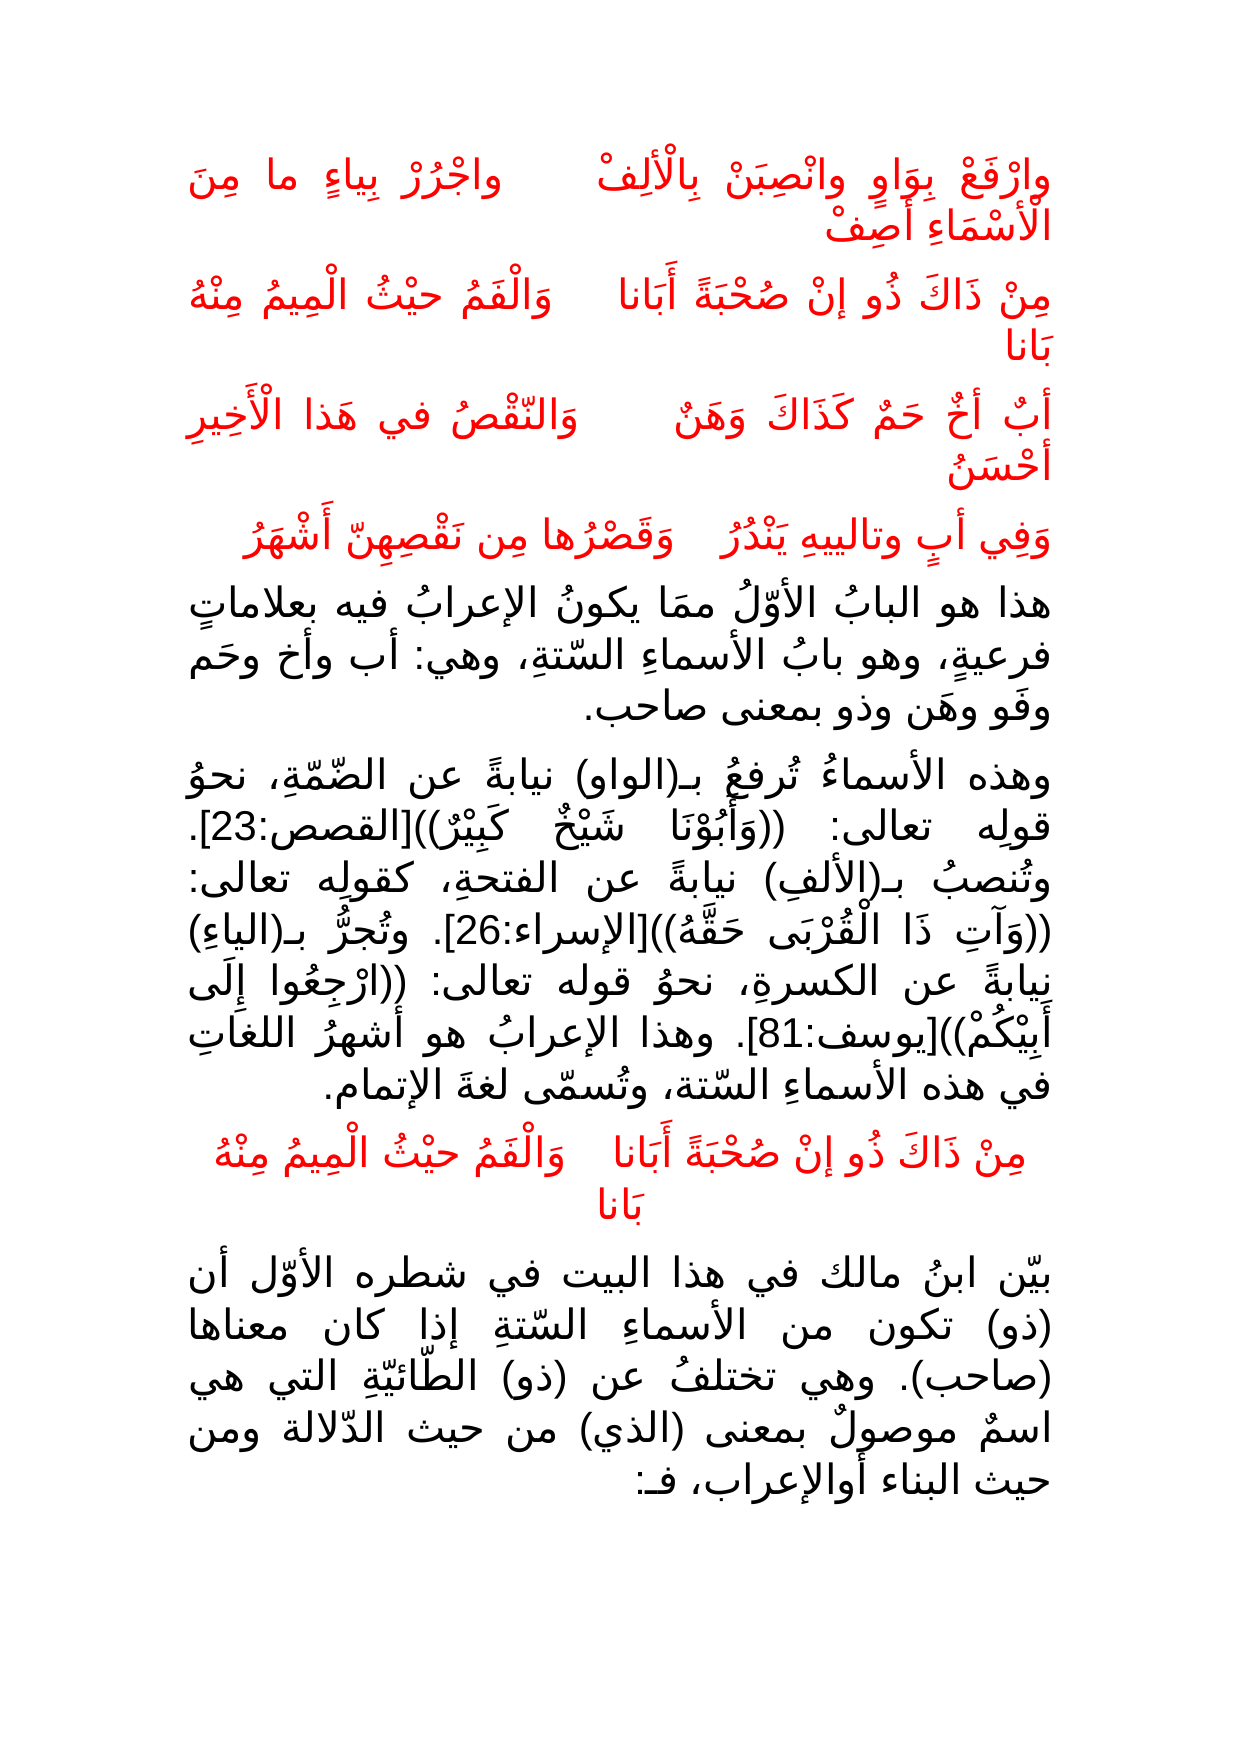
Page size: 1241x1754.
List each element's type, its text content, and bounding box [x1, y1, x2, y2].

text بيّن ابنُ مالك في هذا البيت في شطره الأوّل أن (ذو) تكون من الأسماءِ السّتةِ إذا كان معناها (صاحب). وهي تختلفُ عن (ذو) الطّائيّةِ التي هي اسمٌ موصولٌ بمعنى (الذي) من حيث الدّلالة ومن حيث البناء أوالإعراب، فـ: [187, 1248, 1053, 1503]
text مِنْ ذَاكَ ذُو إنْ صُحْبَةً أَبَانا وَالْفَمُ حيْثُ الْمِيمُ مِنْهُ بَانا [187, 1128, 1053, 1228]
text وارْفَعْ بِوَاوٍ وانْصِبَنْ بِالْألِفْ واجْرُرْ بِياءٍ ما مِنَ الْأسْمَاءِ أصِفْ [187, 150, 1053, 249]
text هذا هو البابُ الأوّلُ ممَا يكونُ الإعرابُ فيه بعلاماتٍ فرعيةٍ، وهو بابُ الأسماءِ السّتةِ، وهي: أب وأخ وحَم وفَو وهَن وذو بمعنى صاحب. [187, 578, 1053, 729]
text وَفِي أبٍ وتالييهِ يَنْدُرُ وَقَصْرُها مِن نَقْصِهِنّ أَشْهَرُ [187, 510, 1053, 558]
text أبٌ أخٌ حَمٌ كَذَاكَ وَهَنٌ وَالنّقْصُ في هَذا الْأَخِيرِ أحْسَنُ [187, 390, 1053, 489]
text مِنْ ذَاكَ ذُو إنْ صُحْبَةً أَبَانا وَالْفَمُ حيْثُ الْمِيمُ مِنْهُ بَانا [187, 270, 1053, 369]
text وهذه الأسماءُ تُرفعُ بـ(الواو) نيابةً عن الضّمّةِ، نحوُ قولِه تعالى: ((وَأَبُوْنَا شَيْخٌ كَبِيْرٌ))[القصص:23]. وتُنصبُ بـ(الألفِ) نيابةً عن الفتحةِ، كقولِه تعالى: ((وَآتِ ذَا الْقُرْبَى حَقَّهُ))[الإسراء:26]. وتُجرُّ بـ(الياءِ) نيابةً عن الكسرةِ، نحوُ قوله تعالى: ((ارْجِعُوا إِلَى أَبِيْكُمْ))[يوسف:81]. وهذا الإعرابُ هو أشهرُ اللغاتِ في هذه الأسماءِ السّتة، وتُسمّى لغةَ الإتمام. [187, 750, 1053, 1108]
